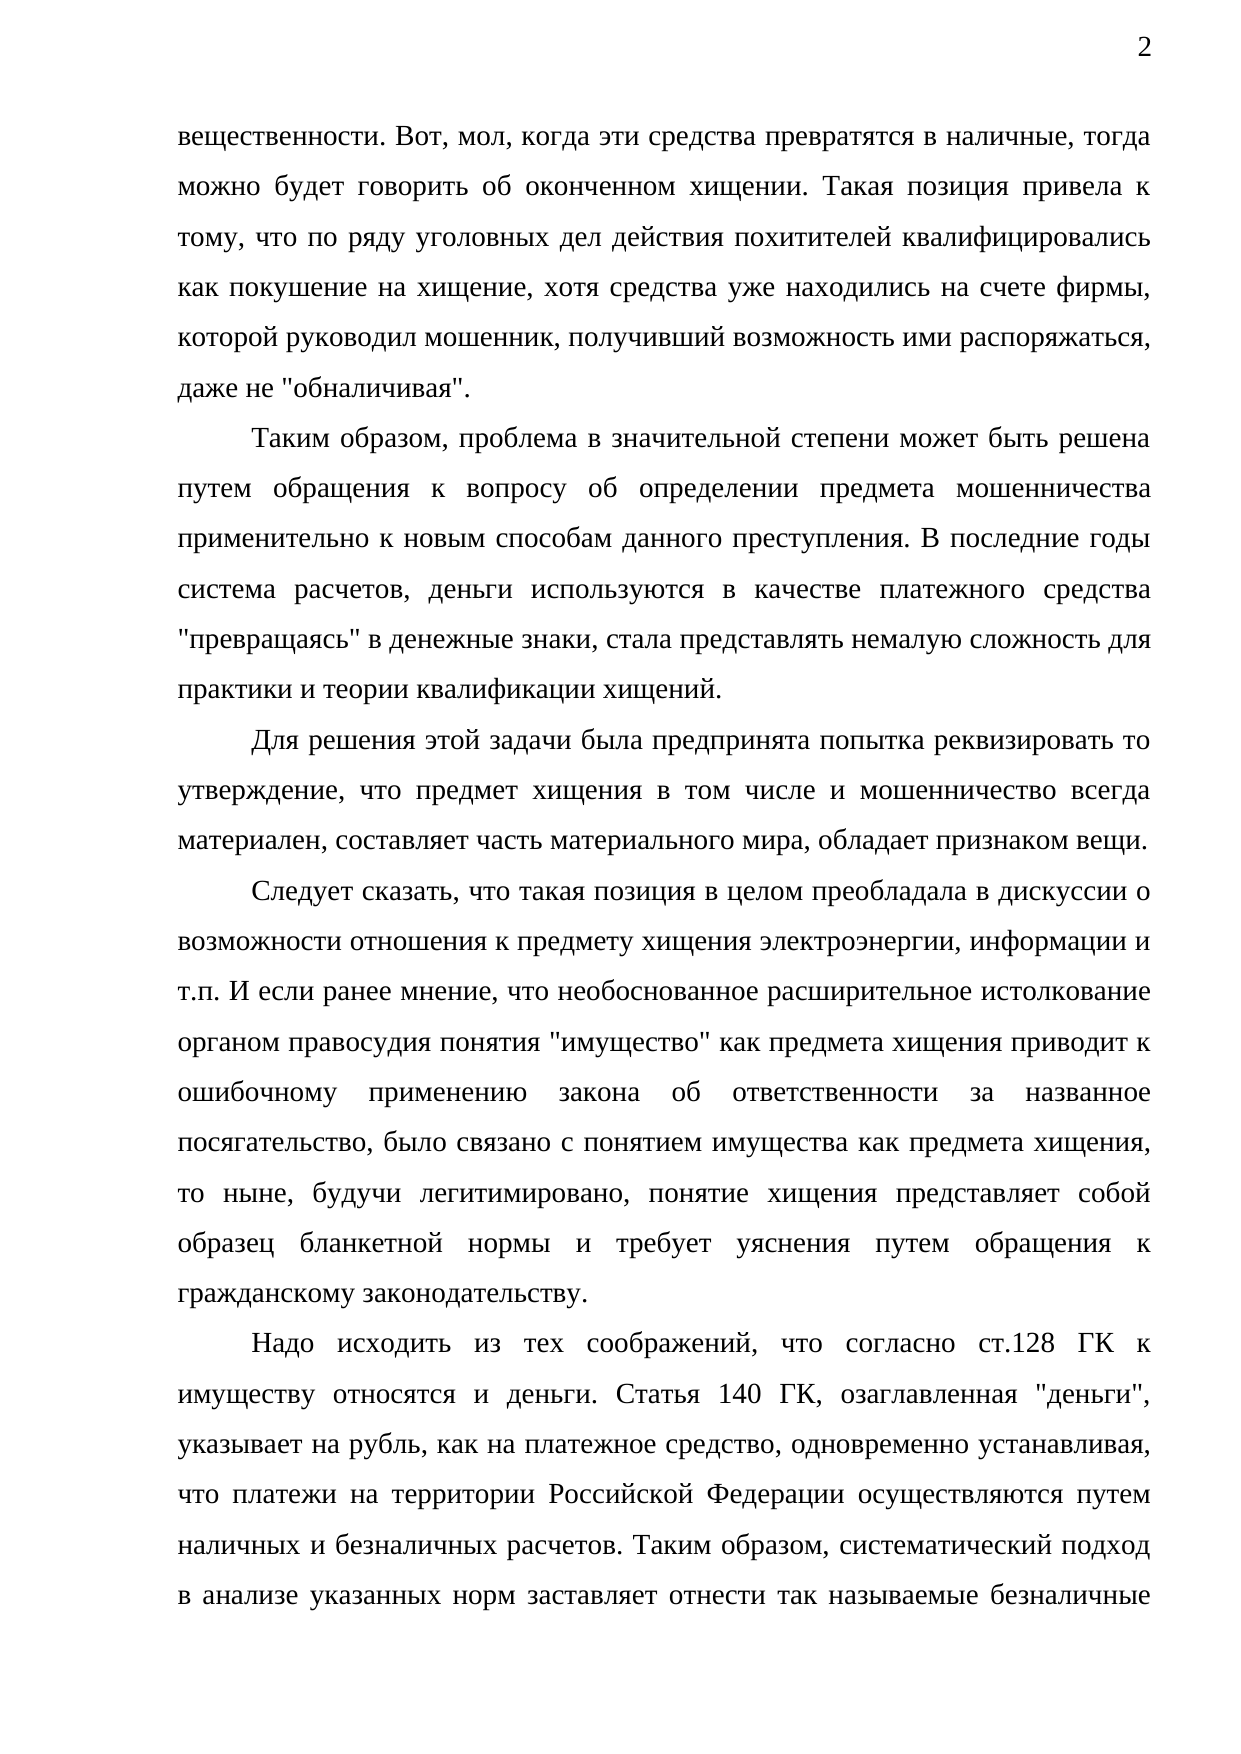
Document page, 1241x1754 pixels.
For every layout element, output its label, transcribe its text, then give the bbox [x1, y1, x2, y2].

text Для решения этой задачи была предпринята попытка реквизировать то утверждение, что предмет хищения в том числе и мошенничество всегда материален, составляет часть материального мира, обладает признаком вещи. [177, 722, 1152, 856]
text Таким образом, проблема в значительной степени может быть решена путем обращения к вопросу об определении предмета мошенничества применительно к новым способам данного преступления. В последние годы система расчетов, деньги используются в качестве платежного средства "превращаясь" в денежные знаки, стала представлять немалую сложность для практики и теории квалификации хищений. [177, 420, 1152, 705]
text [177, 1326, 1152, 1611]
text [177, 118, 1152, 403]
text Следует сказать, что такая позиция в целом преобладала в дискуссии о возможности отношения к предмету хищения электроэнергии, информации и т.п. И если ранее мнение, что необоснованное расширительное истолкование органом правосудия понятия "имущество" как предмета хищения приводит к ошибочному применению закона об ответственности за названное посягательство, было связано с понятием имущества как предмета хищения, то ныне, будучи легитимировано, понятие хищения представляет собой образец бланкетной нормы и требует уяснения путем обращения к гражданскому законодательству. [177, 873, 1152, 1309]
